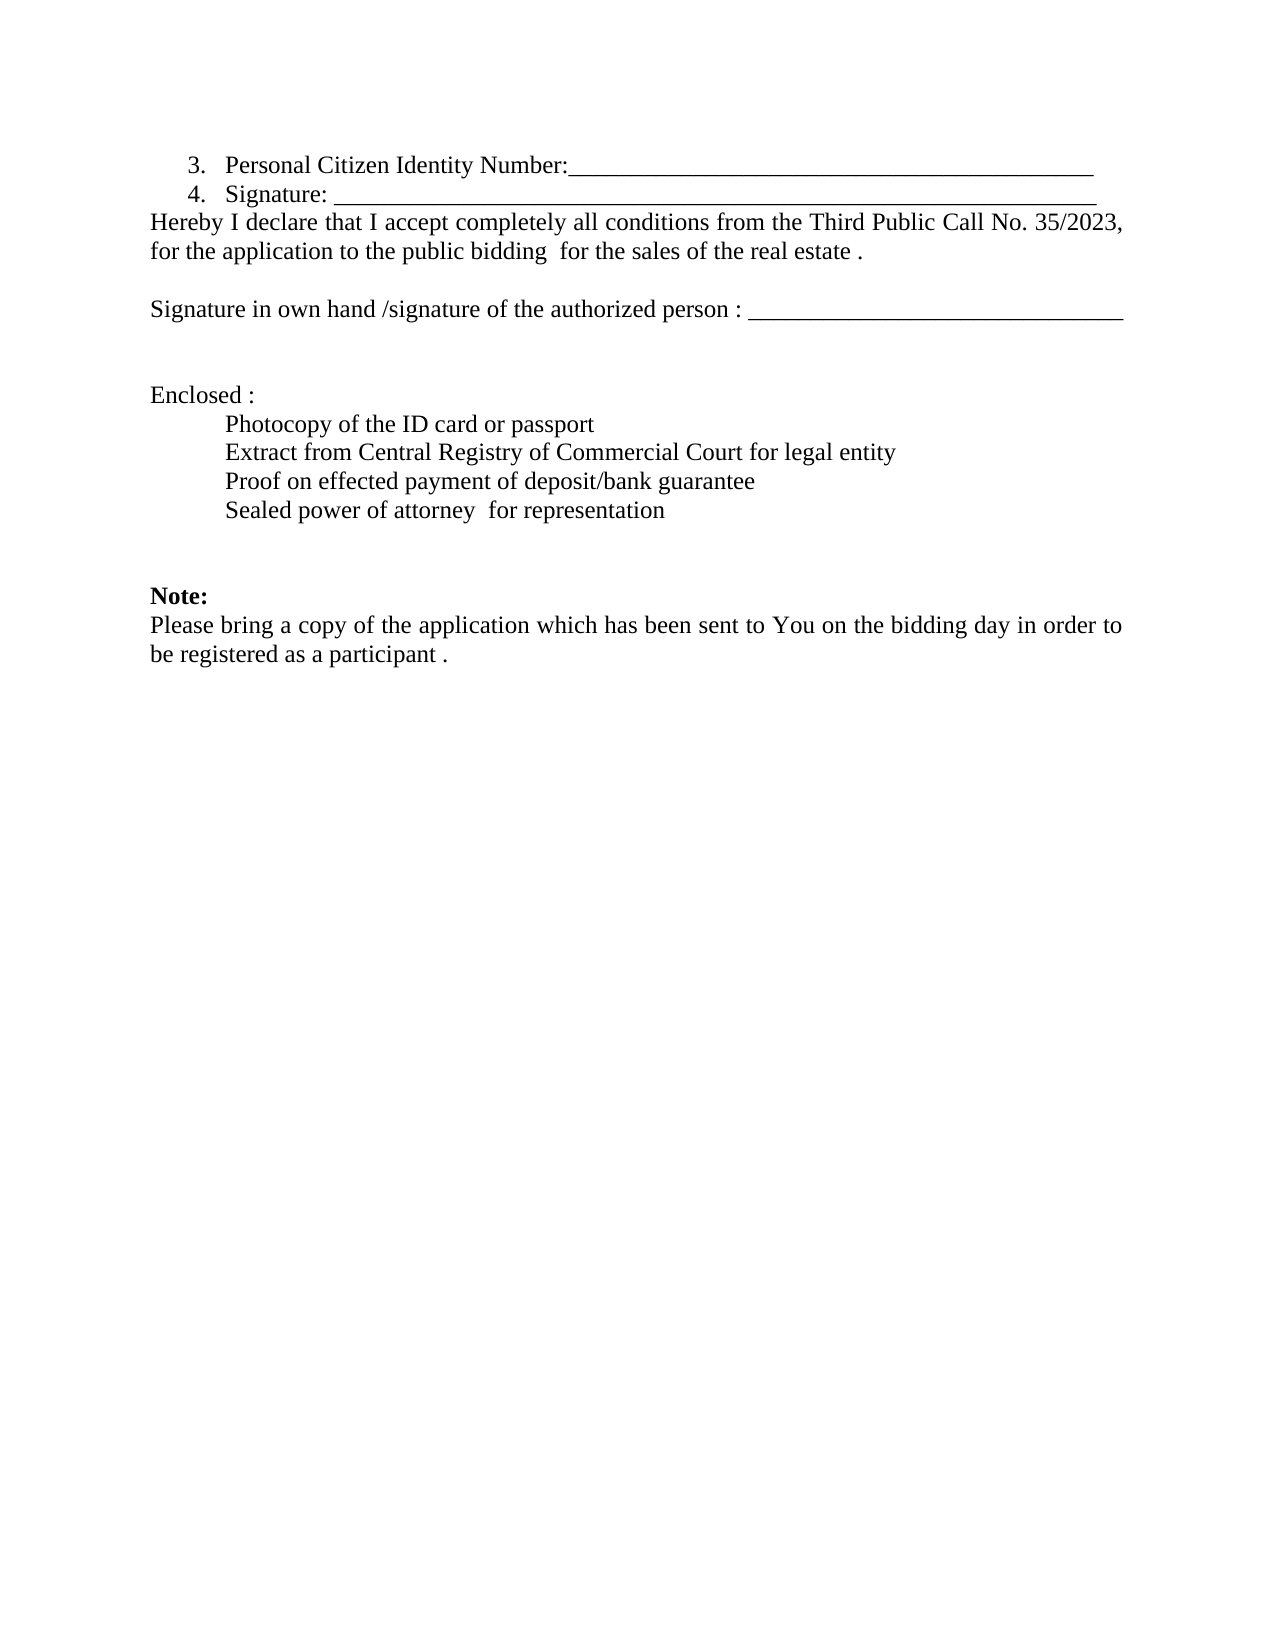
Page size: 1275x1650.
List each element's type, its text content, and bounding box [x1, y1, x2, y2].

list Personal Citizen Identity Number:__________________________________________ [187, 150, 1125, 179]
text Hereby I declare that I accept completely all conditions from the Third Public Call No. 35/2023, for the application to the public bidding for the sales of the real estate . [150, 207, 1125, 265]
text Sealed power of attorney for representation [225, 495, 1125, 524]
text Photocopy of the ID card or passport [225, 409, 1125, 437]
text Enclosed : [150, 380, 1125, 409]
text Note: [150, 581, 1125, 610]
list Signature: _____________________________________________________________ [187, 179, 1125, 207]
text Signature in own hand /signature of the authorized person : ______________________________ [150, 294, 1125, 322]
text Proof on effected payment of deposit/bank guarantee [225, 466, 1125, 495]
text Please bring a copy of the application which has been sent to You on the bidding day in order to be registered as a participant . [150, 610, 1125, 667]
text Extract from Central Registry of Commercial Court for legal entity [225, 437, 1125, 466]
